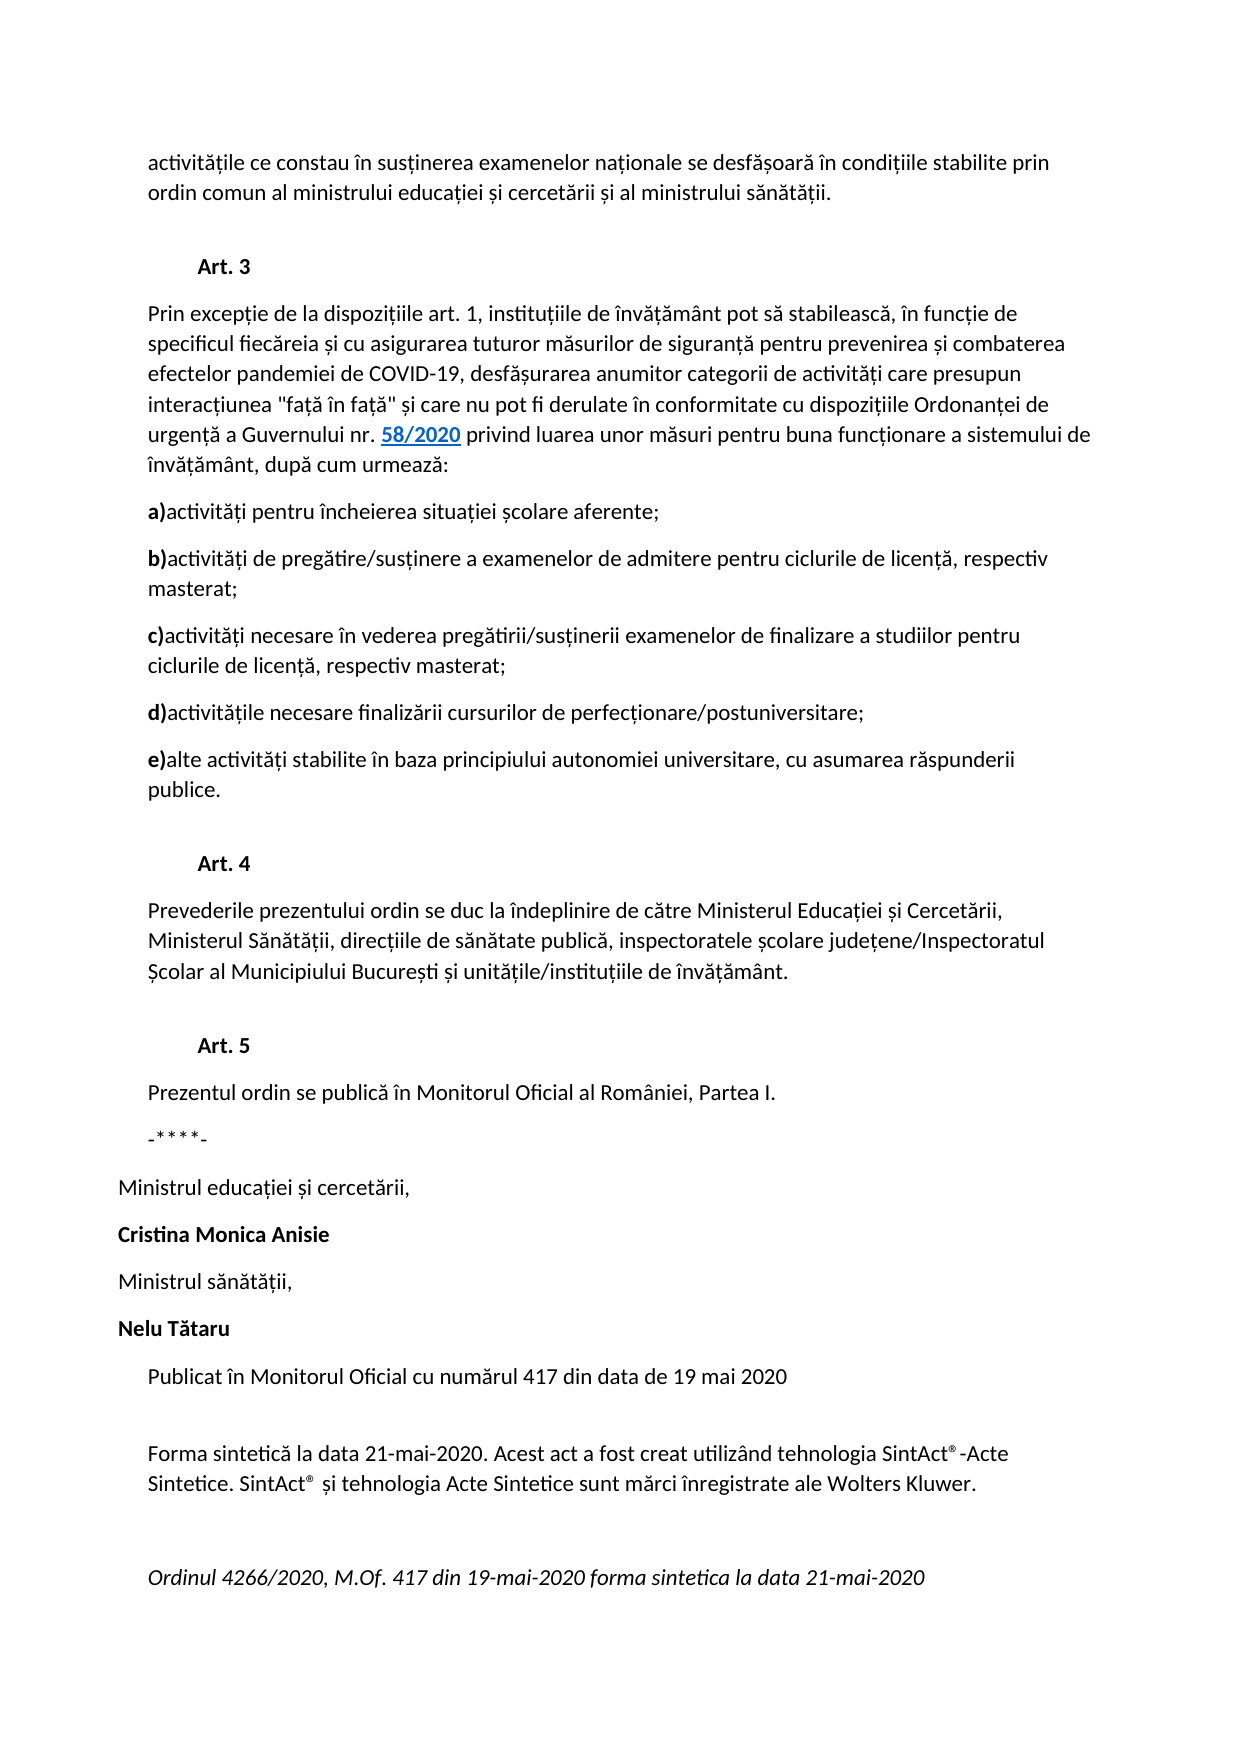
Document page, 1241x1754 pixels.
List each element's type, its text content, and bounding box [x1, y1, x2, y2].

text c)activităţi necesare în vederea pregătirii/susţinerii examenelor de finalizare a studiilor pentru ciclurile de licenţă, respectiv masterat; [148, 621, 1093, 679]
text -****- [148, 1125, 1093, 1153]
table_header Ministrul educaţiei şi cercetării, Cristina Monica Anisie Ministrul sănătăţii, Nelu Tătaru [116, 1172, 1124, 1362]
text Publicat în Monitorul Oficial cu numărul 417 din data de 19 mai 2020 [148, 1362, 1093, 1390]
text Prevederile prezentului ordin se duc la îndeplinire de către Ministerul Educaţiei şi Cercetării, Ministerul Sănătăţii, direcţiile de sănătate publică, inspectoratele şcolare judeţene/Inspectoratul Şcolar al Municipiului Bucureşti şi unităţile/instituţiile de învăţământ. [148, 896, 1093, 985]
text a)activităţi pentru încheierea situaţiei şcolare aferente; [148, 497, 1093, 525]
text Prin excepţie de la dispoziţiile art. 1, instituţiile de învăţământ pot să stabilească, în funcţie de specificul fiecăreia şi cu asigurarea tuturor măsurilor de siguranţă pentru prevenirea şi combaterea efectelor pandemiei de COVID-19, desfăşurarea anumitor categorii de activităţi care presupun interacţiunea "faţă în faţă" şi care nu pot fi derulate în conformitate cu dispoziţiile Ordonanţei de urgenţă a Guvernului nr. 58/2020 privind luarea unor măsuri pentru buna funcţionare a sistemului de învăţământ, după cum urmează: [148, 299, 1093, 478]
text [148, 148, 1093, 206]
text b)activităţi de pregătire/susţinere a examenelor de admitere pentru ciclurile de licenţă, respectiv masterat; [148, 544, 1093, 602]
text d)activităţile necesare finalizării cursurilor de perfecţionare/postuniversitare; [148, 698, 1093, 726]
text Ordinul 4266/2020, M.Of. 417 din 19-mai-2020 forma sintetica la data 21-mai-2020 [148, 1563, 1093, 1591]
text Art. 3 [148, 225, 1093, 280]
text Prezentul ordin se publică în Monitorul Oficial al României, Partea I. [148, 1078, 1093, 1106]
text Forma sintetică la data 21-mai-2020. Acest act a fost creat utilizând tehnologia SintAct®-Acte Sintetice. SintAct® şi tehnologia Acte Sintetice sunt mărci înregistrate ale Wolters Kluwer. [148, 1409, 1093, 1498]
text Art. 4 [148, 822, 1093, 877]
text Art. 5 [148, 1004, 1093, 1059]
text e)alte activităţi stabilite în baza principiului autonomiei universitare, cu asumarea răspunderii publice. [148, 745, 1093, 803]
